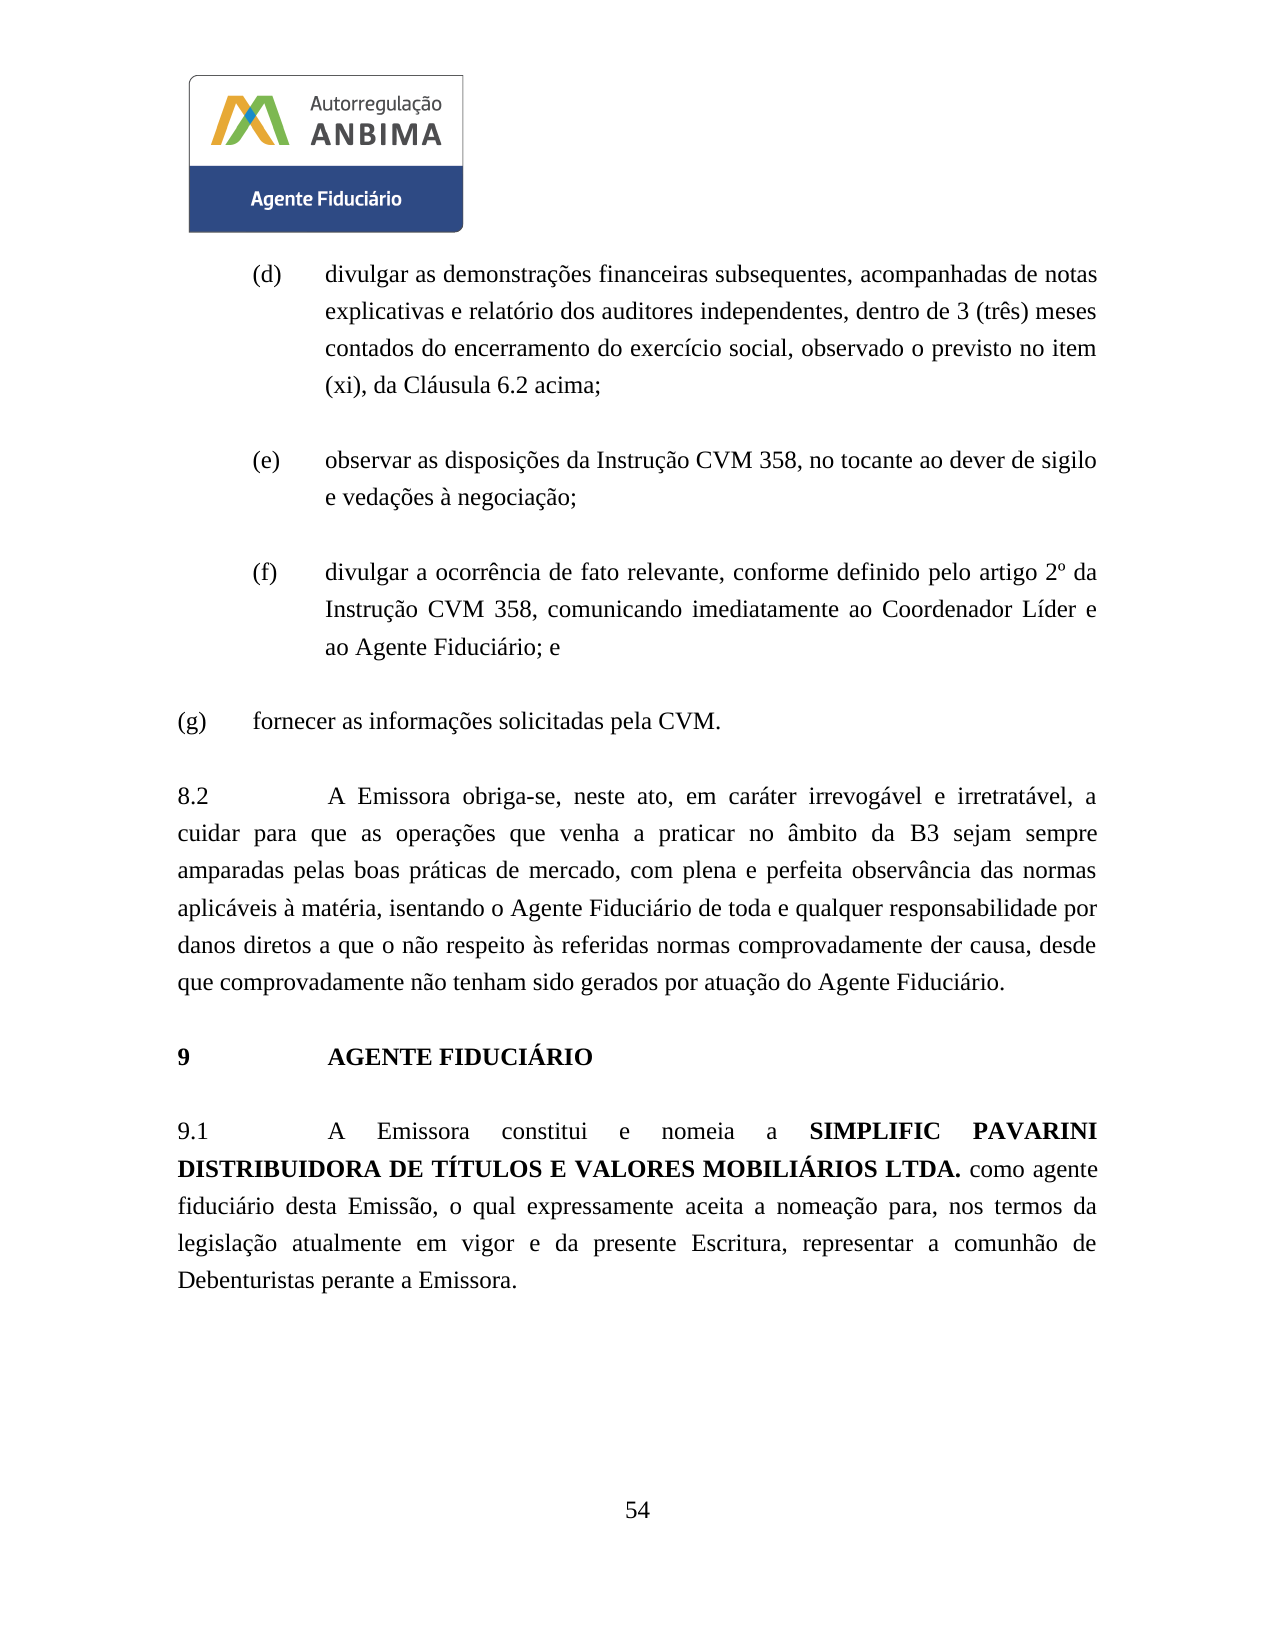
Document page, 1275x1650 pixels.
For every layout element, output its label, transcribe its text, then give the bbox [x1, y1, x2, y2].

list divulgar as demonstrações financeiras subsequentes, acompanhadas de notas explicativas e relatório dos auditores independentes, dentro de 3 (três) meses contados do encerramento do exercício social, observado o previsto no item (xi), da Cláusula 6.2 acima; [252, 259, 1098, 399]
list fornecer as informações solicitadas pela CVM. [177, 706, 1098, 735]
picture [188, 75, 464, 233]
list observar as disposições da Instrução CVM 358, no tocante ao dever de sigilo e vedações à negociação; [252, 445, 1098, 511]
list divulgar a ocorrência de fato relevante, conforme definido pelo artigo 2º da Instrução CVM 358, comunicando imediatamente ao Coordenador Líder e ao Agente Fiduciário; e [252, 557, 1098, 660]
text 9.1 A Emissora constitui e nomeia a SIMPLIFIC PAVARINI DISTRIBUIDORA DE TÍTULOS E VALORES MOBILIÁRIOS LTDA. como agente fiduciário desta Emissão, o qual expressamente aceita a nomeação para, nos termos da legislação atualmente em vigor e da presente Escritura, representar a comunhão de Debenturistas perante a Emissora. [177, 1116, 1098, 1294]
subtitle 9 AGENTE FIDUCIÁRIO [177, 1042, 1098, 1071]
text 8.2 A Emissora obriga-se, neste ato, em caráter irrevogável e irretratável, a cuidar para que as operações que venha a praticar no âmbito da B3 sejam sempre amparadas pelas boas práticas de mercado, com plena e perfeita observância das normas aplicáveis à matéria, isentando o Agente Fiduciário de toda e qualquer responsabilidade por danos diretos a que o não respeito às referidas normas comprovadamente der causa, desde que comprovadamente não tenham sido gerados por atuação do Agente Fiduciário. [177, 781, 1098, 996]
